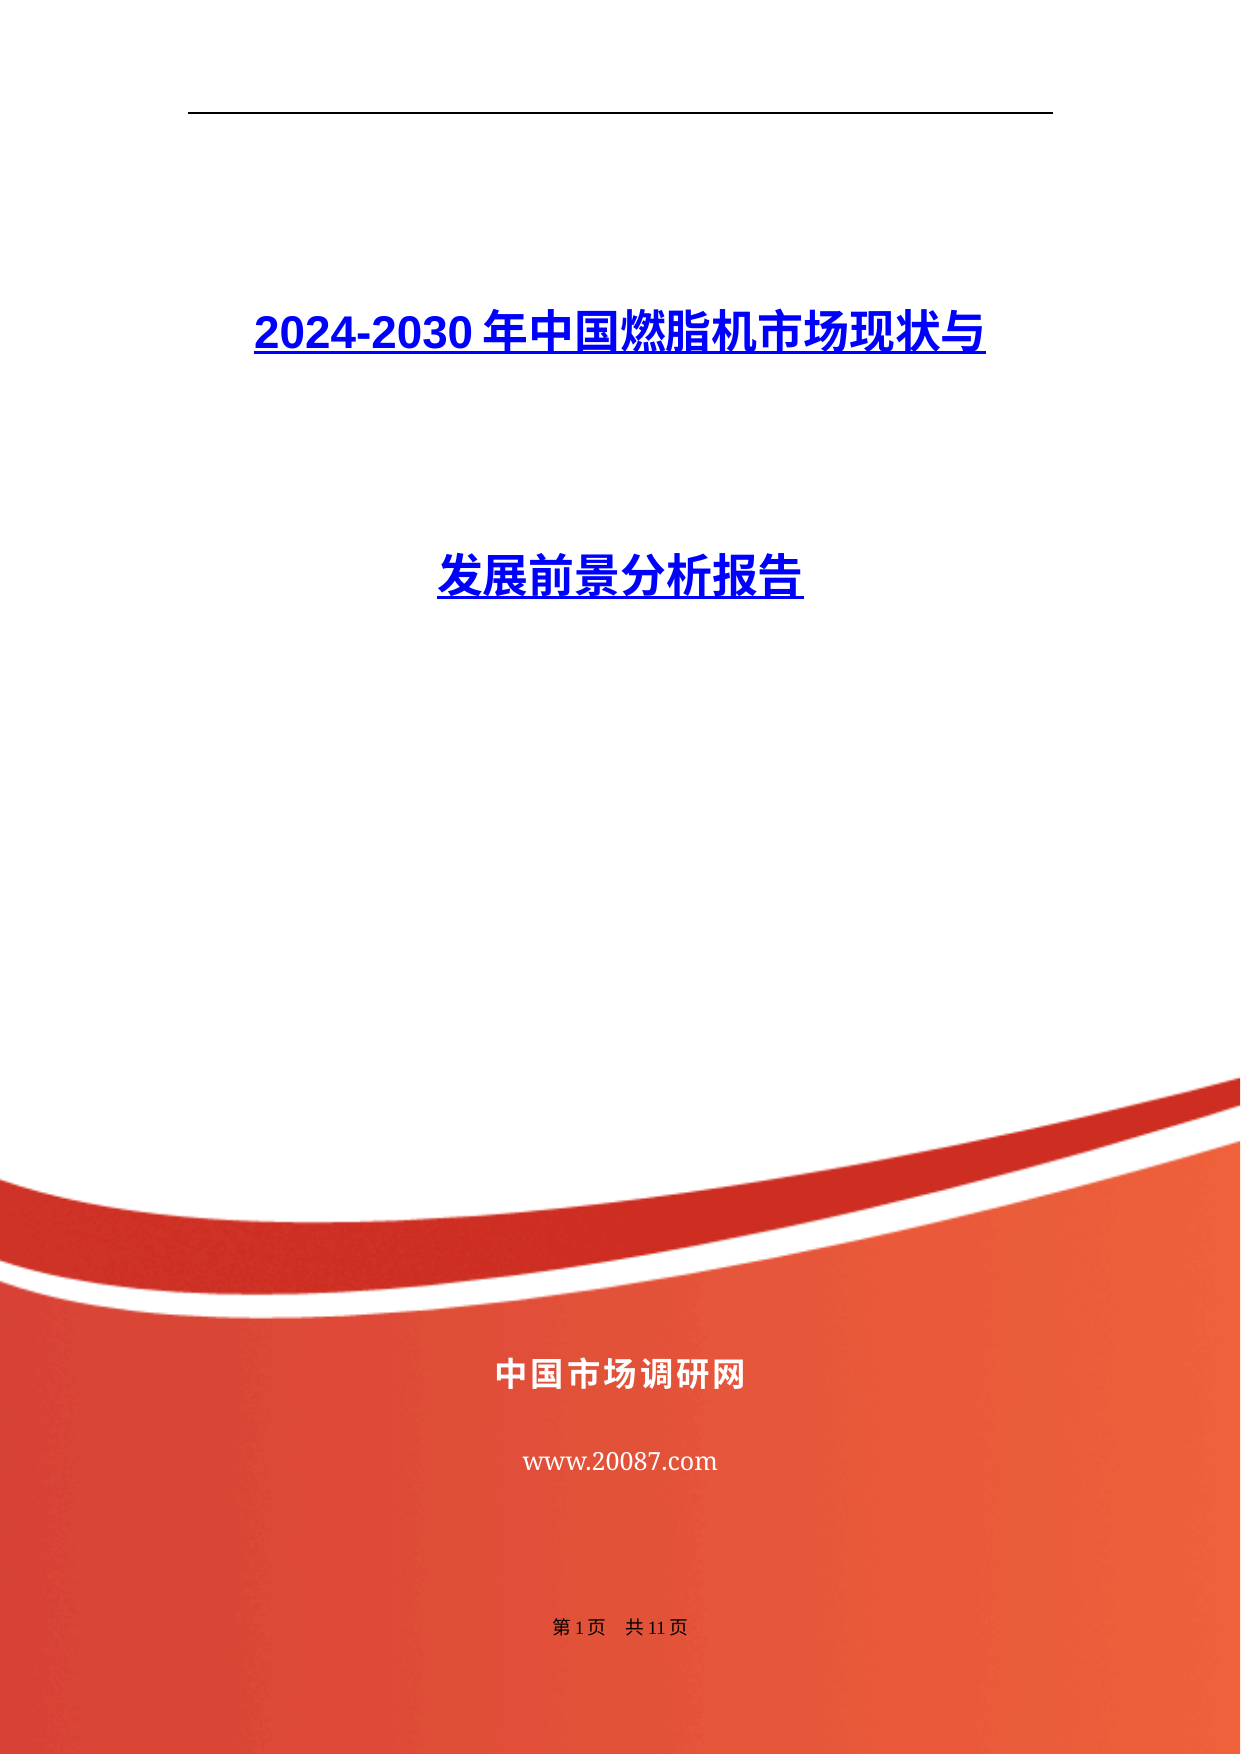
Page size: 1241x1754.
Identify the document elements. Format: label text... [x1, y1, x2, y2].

picture [0, 1006, 1241, 1754]
subtitle 中国市场调研网 [187, 1339, 1053, 1404]
text www.20087.com [187, 1428, 1053, 1493]
table_header 2024-2030年中国燃脂机市场现状与发展前景分析报告 [188, 207, 1053, 773]
